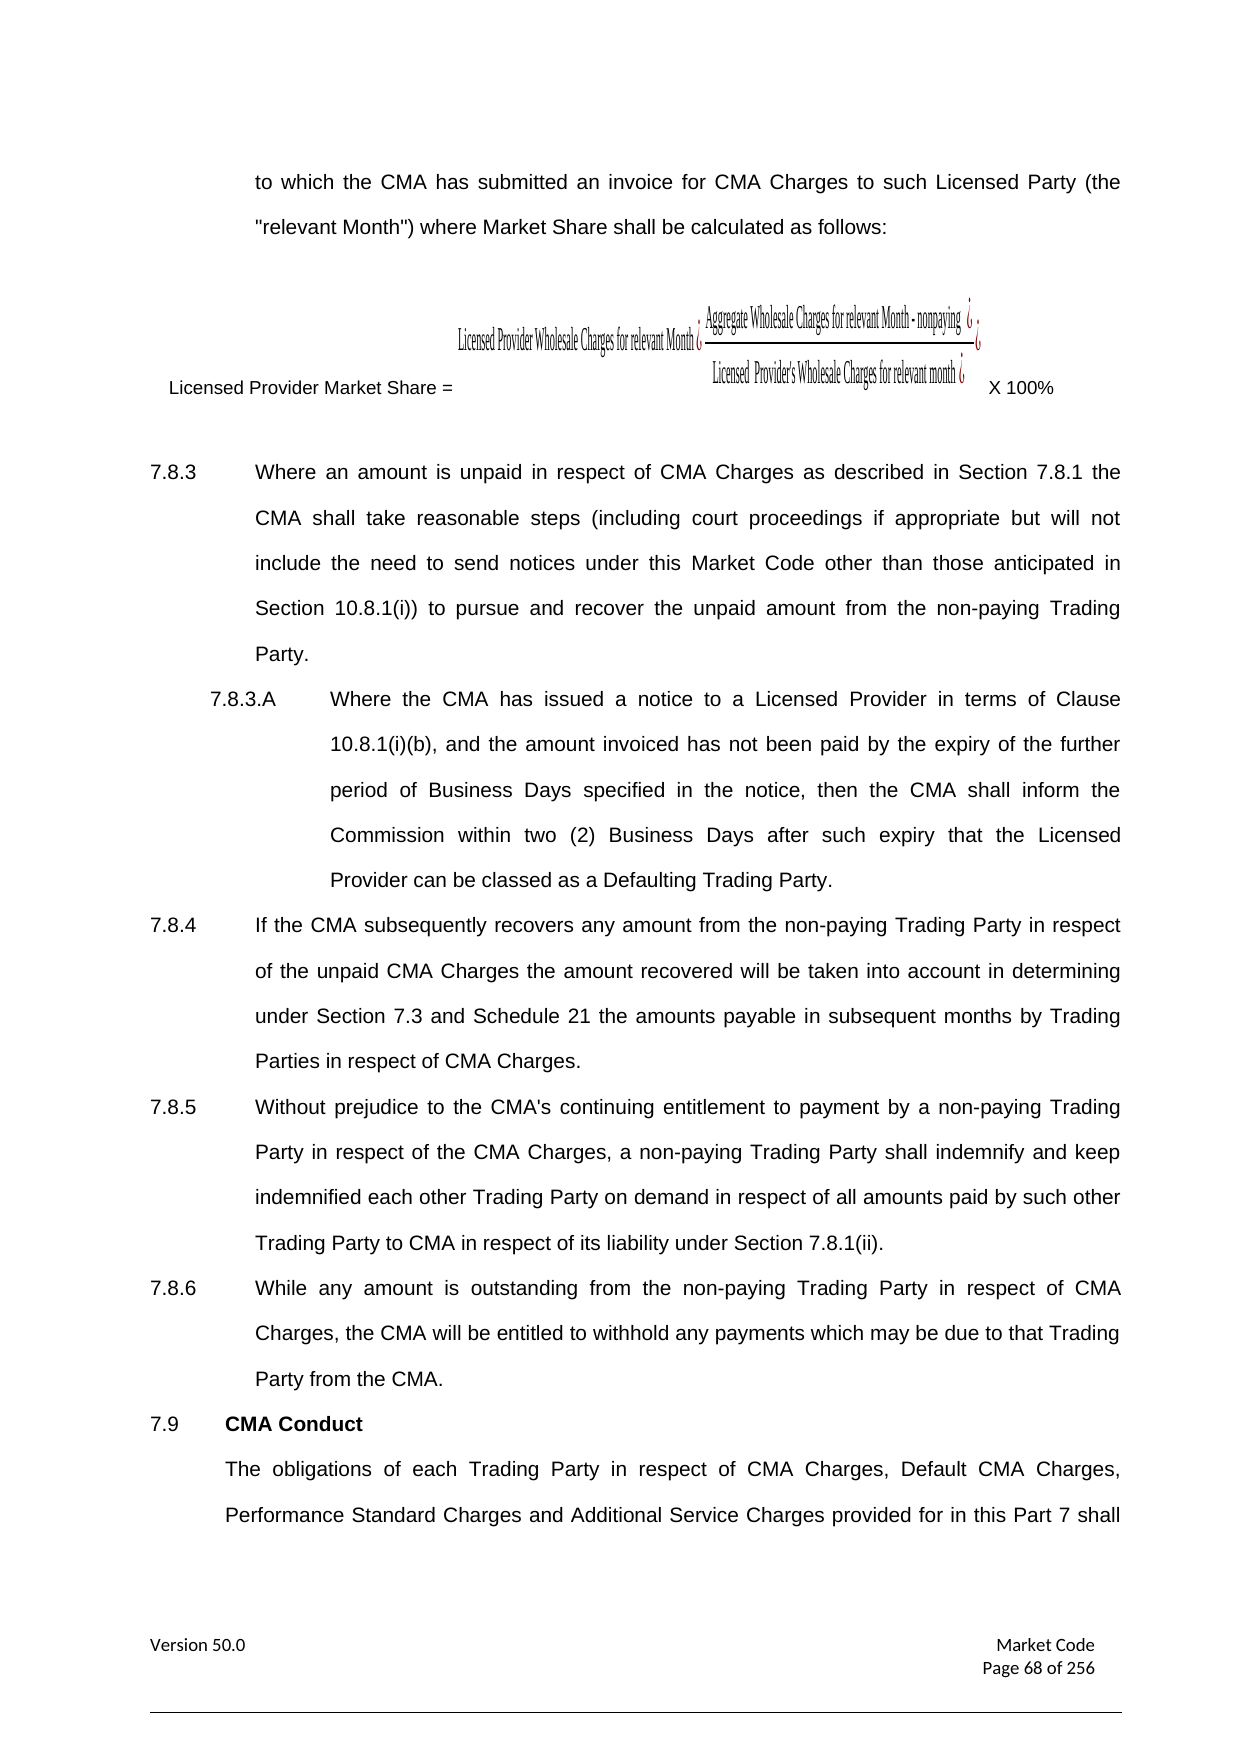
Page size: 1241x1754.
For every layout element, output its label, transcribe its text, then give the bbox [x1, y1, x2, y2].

text Where an amount is unpaid in respect of Charges as described in Section 7.8.1 the shall take reasonable steps (including court proceedings if appropriate but will not include the need to send notices under this Market Code other than those anticipated in Section 10.8.1(i)) to pursue and recover the unpaid amount from the non-paying Trading Party. [150, 443, 1122, 670]
list 7.8.3.A Where the has issued a notice to a Licensed Provider in terms of Clause 10.8.1(i)(b), and the amount invoiced has not been paid by the expiry of the further period of Business Days specified in the notice, then the shall inform the Commission within two (2) Business Days after such expiry that the Licensed Provider can be classed as a Defaulting Trading Party. [210, 670, 1122, 897]
text While any amount is outstanding from the non-paying Trading Party in respect of Charges, the will be entitled to withhold any payments which may be due to that Trading Party from the . [150, 1259, 1122, 1395]
text If the subsequently recovers any amount from the non-paying Trading Party in respect of the unpaid Charges the amount recovered will be taken into account in determining under Section 7.3 and Schedule 21 the amounts payable in subsequent months by Trading Parties in respect of Charges. [150, 897, 1122, 1078]
text Conduct [150, 1395, 1122, 1440]
list Licensed Provider Market Share = X 100% [165, 289, 1122, 398]
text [225, 1440, 1122, 1531]
text Without prejudice to the 's continuing entitlement to payment by a non-paying Trading Party in respect of the Charges, a non-paying Trading Party shall indemnify and keep indemnified each other Trading Party on demand in respect of all amounts paid by such other Trading Party to in respect of its liability under Section 7.8.1(ii). [150, 1078, 1122, 1259]
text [150, 153, 1122, 244]
